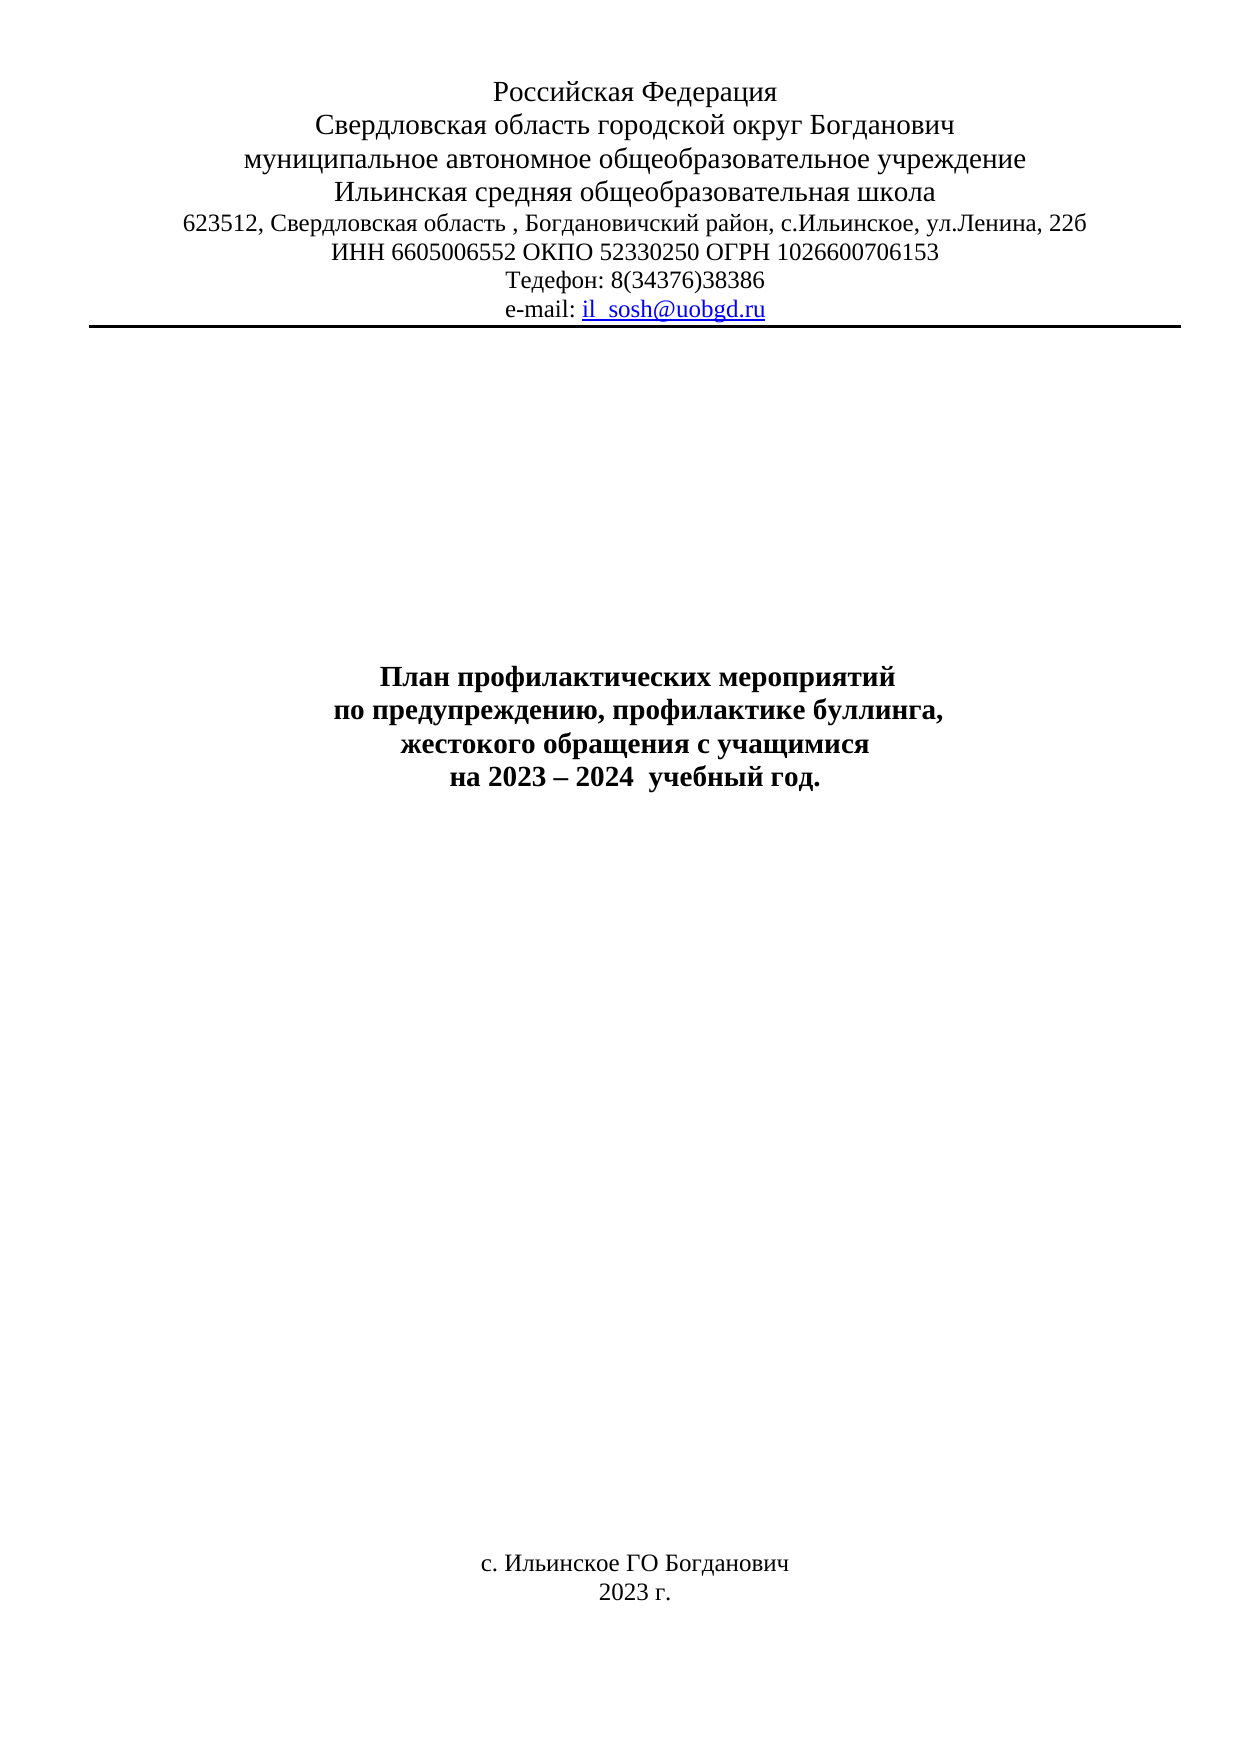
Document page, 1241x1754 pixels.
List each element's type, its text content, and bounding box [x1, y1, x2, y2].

text 2023 г. [89, 1577, 1181, 1605]
text жестокого обращения с учащимися [89, 726, 1181, 759]
text муниципальное автономное общеобразовательное учреждение [89, 141, 1181, 174]
text с. Ильинское ГО Богданович [89, 1548, 1181, 1577]
text на 2023 – 2024 учебный год. [89, 759, 1181, 793]
text 623512, Свердловская область , Богдановичский район, с.Ильинское, ул.Ленина, 22б [89, 208, 1181, 237]
text по предупреждению, профилактике буллинга, [89, 692, 1181, 726]
text План профилактических мероприятий [89, 659, 1181, 692]
text Российская Федерация [89, 74, 1181, 107]
text Тедефон: 8(34376)38386 [89, 266, 1181, 294]
text e-mail: il_sosh@uobgd.ru [89, 294, 1181, 325]
text ИНН 6605006552 ОКПО 52330250 ОГРН 1026600706153 [89, 237, 1181, 266]
text Свердловская область городской округ Богданович [89, 107, 1181, 141]
text Ильинская средняя общеобразовательная школа [89, 174, 1181, 208]
